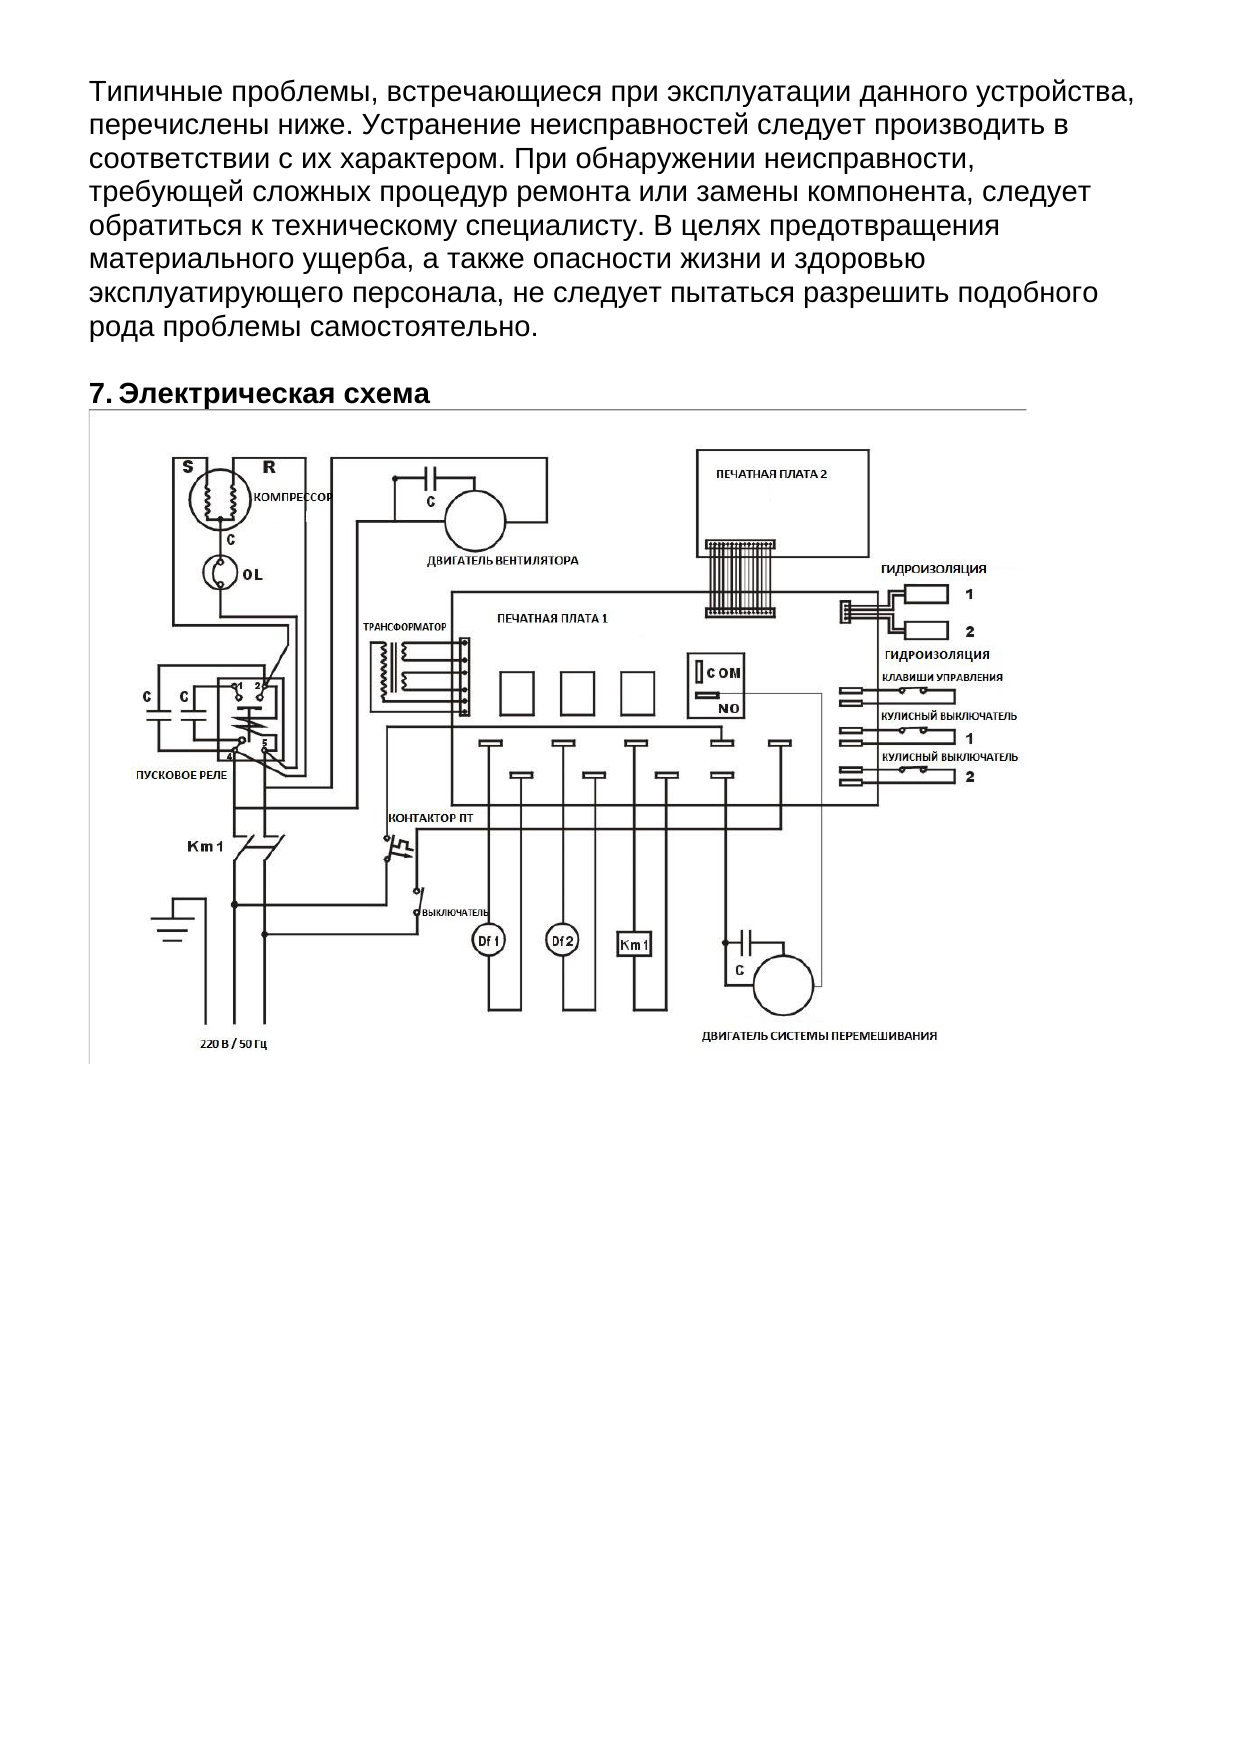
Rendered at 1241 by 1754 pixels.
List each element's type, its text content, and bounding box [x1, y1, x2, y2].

list Электрическая схема [89, 376, 1137, 409]
text Типичные проблемы, встречающиеся при эксплуатации данного устройства, перечислены ниже. Устранение неисправностей следует производить в соответствии с их характером. При обнаружении неисправности, требующей сложных процедур ремонта или замены компонента, следует обратиться к техническому специалисту. В целях предотвращения материального ущерба, а также опасности жизни и здоровью эксплуатирующего персонала, не следует пытаться разрешить подобного рода проблемы самостоятельно. [89, 74, 1137, 342]
